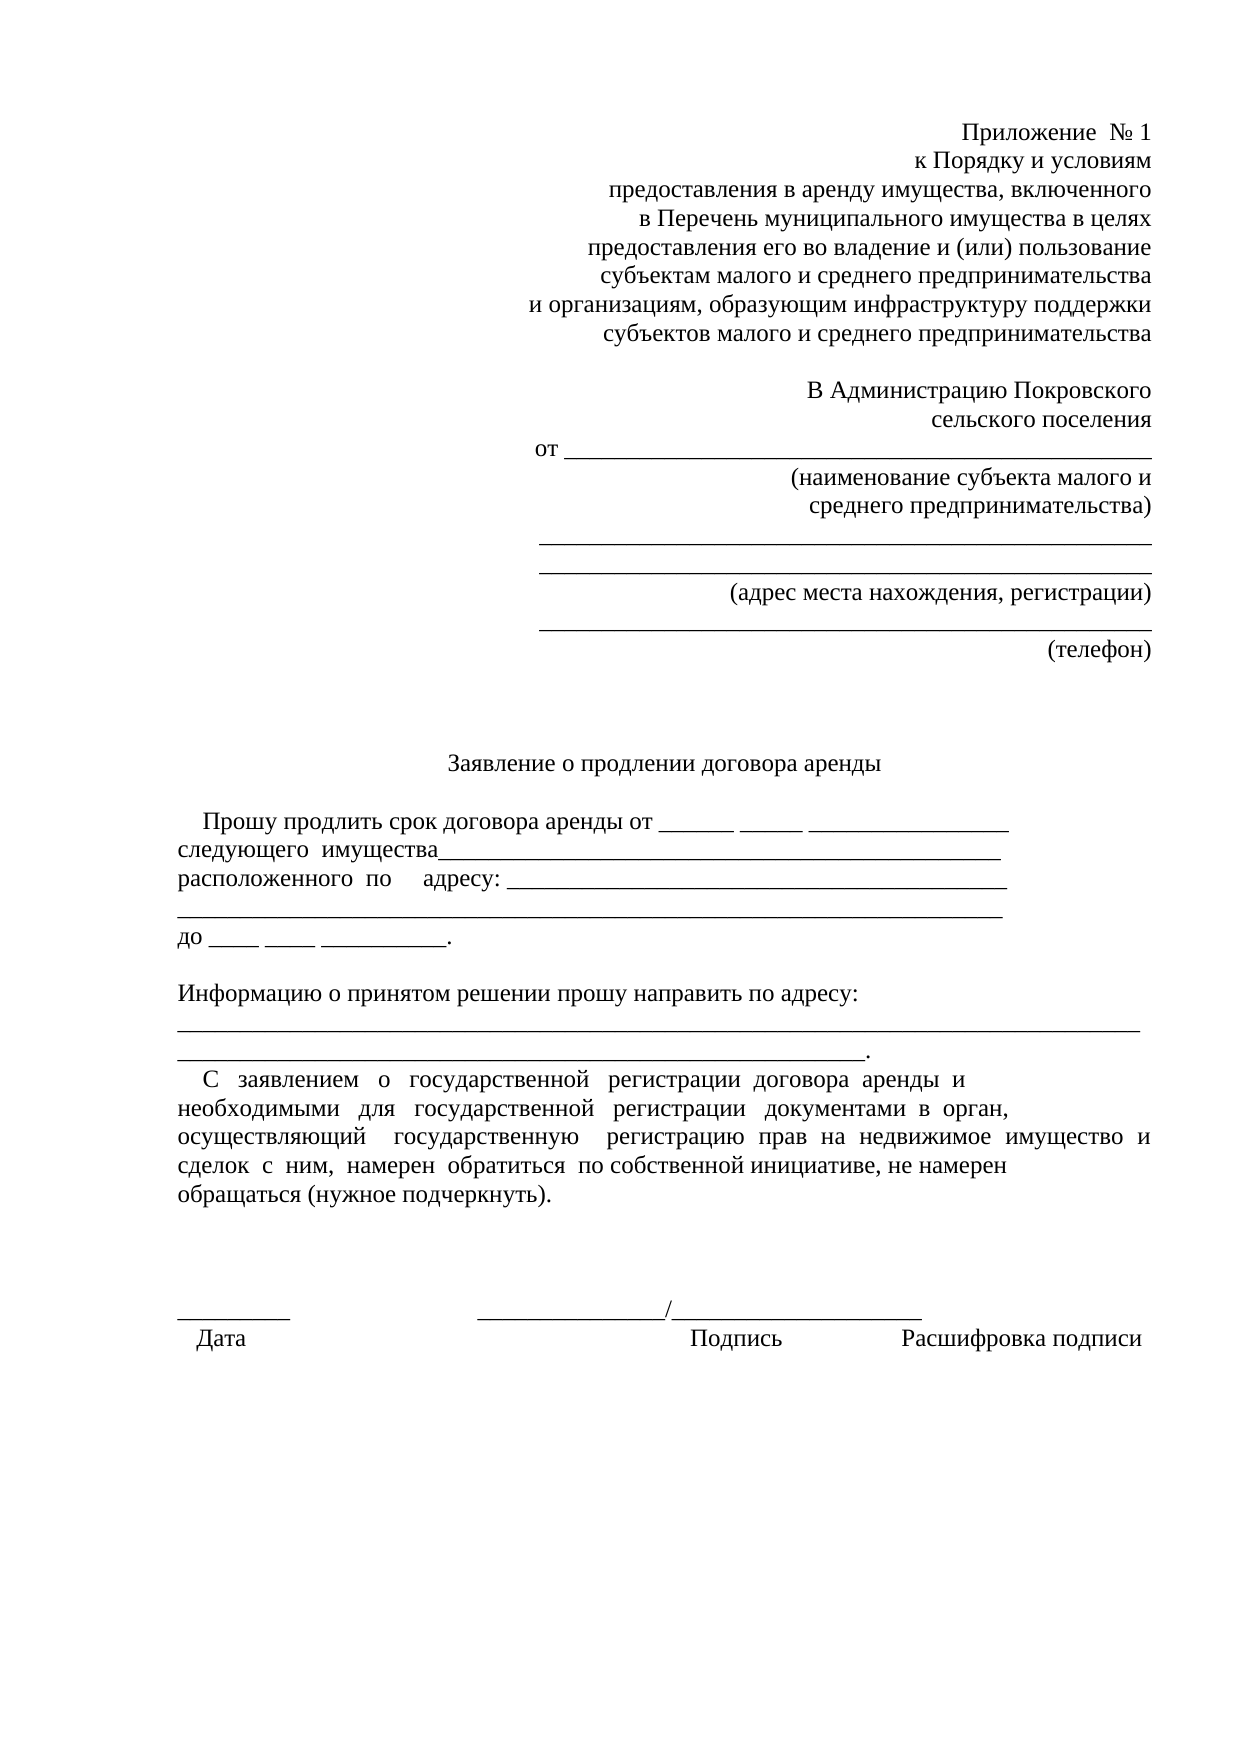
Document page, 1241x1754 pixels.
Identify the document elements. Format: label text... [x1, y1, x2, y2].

text __________________________________________________________________ [177, 892, 1152, 921]
text Дата Подпись Расшифровка подписи [177, 1323, 1152, 1351]
text ____________________________________________________________________________________________________________________________________. [177, 1006, 1152, 1064]
text (телефон) [177, 634, 1152, 663]
text следующего имущества_____________________________________________ [177, 834, 1152, 863]
text и организациям, образующим инфраструктуру поддержки [177, 289, 1152, 318]
text предоставления в аренду имущества, включенного [177, 174, 1152, 203]
text (адрес места нахождения, регистрации) [177, 577, 1152, 605]
text С заявлением о государственной регистрации договора аренды и [177, 1064, 1152, 1093]
text к Порядку и условиям [177, 145, 1152, 174]
text в Перечень муниципального имущества в целях [177, 203, 1152, 232]
text Информацию о принятом решении прошу направить по адресу: [177, 978, 1152, 1006]
text Прошу продлить срок договора аренды от ______ _____ ________________ [177, 806, 1152, 834]
text _________ _______________/____________________ [177, 1294, 1152, 1323]
text обращаться (нужное подчеркнуть). [177, 1179, 1152, 1208]
text необходимыми для государственной регистрации документами в орган, [177, 1093, 1152, 1121]
text осуществляющий государственную регистрацию прав на недвижимое имущество и сделок с ним, намерен обратиться по собственной инициативе, не намерен [177, 1121, 1152, 1179]
text субъектов малого и среднего предпринимательства [177, 318, 1152, 347]
text Заявление о продлении договора аренды [177, 748, 1152, 777]
text предоставления его во владение и (или) пользование [177, 232, 1152, 260]
text от _______________________________________________ [177, 433, 1152, 462]
text до ____ ____ __________. [177, 921, 1152, 949]
text Приложение № 1 [177, 117, 1152, 145]
text В Администрацию Покровского [177, 375, 1152, 404]
text (наименование субъекта малого и [177, 462, 1152, 490]
text расположенного по адресу: ________________________________________ [177, 863, 1152, 892]
text сельского поселения [177, 404, 1152, 433]
text _________________________________________________ [177, 605, 1152, 634]
text субъектам малого и среднего предпринимательства [177, 260, 1152, 289]
text среднего предпринимательства) [177, 490, 1152, 519]
text _________________________________________________ [177, 548, 1152, 577]
text _________________________________________________ [177, 519, 1152, 548]
